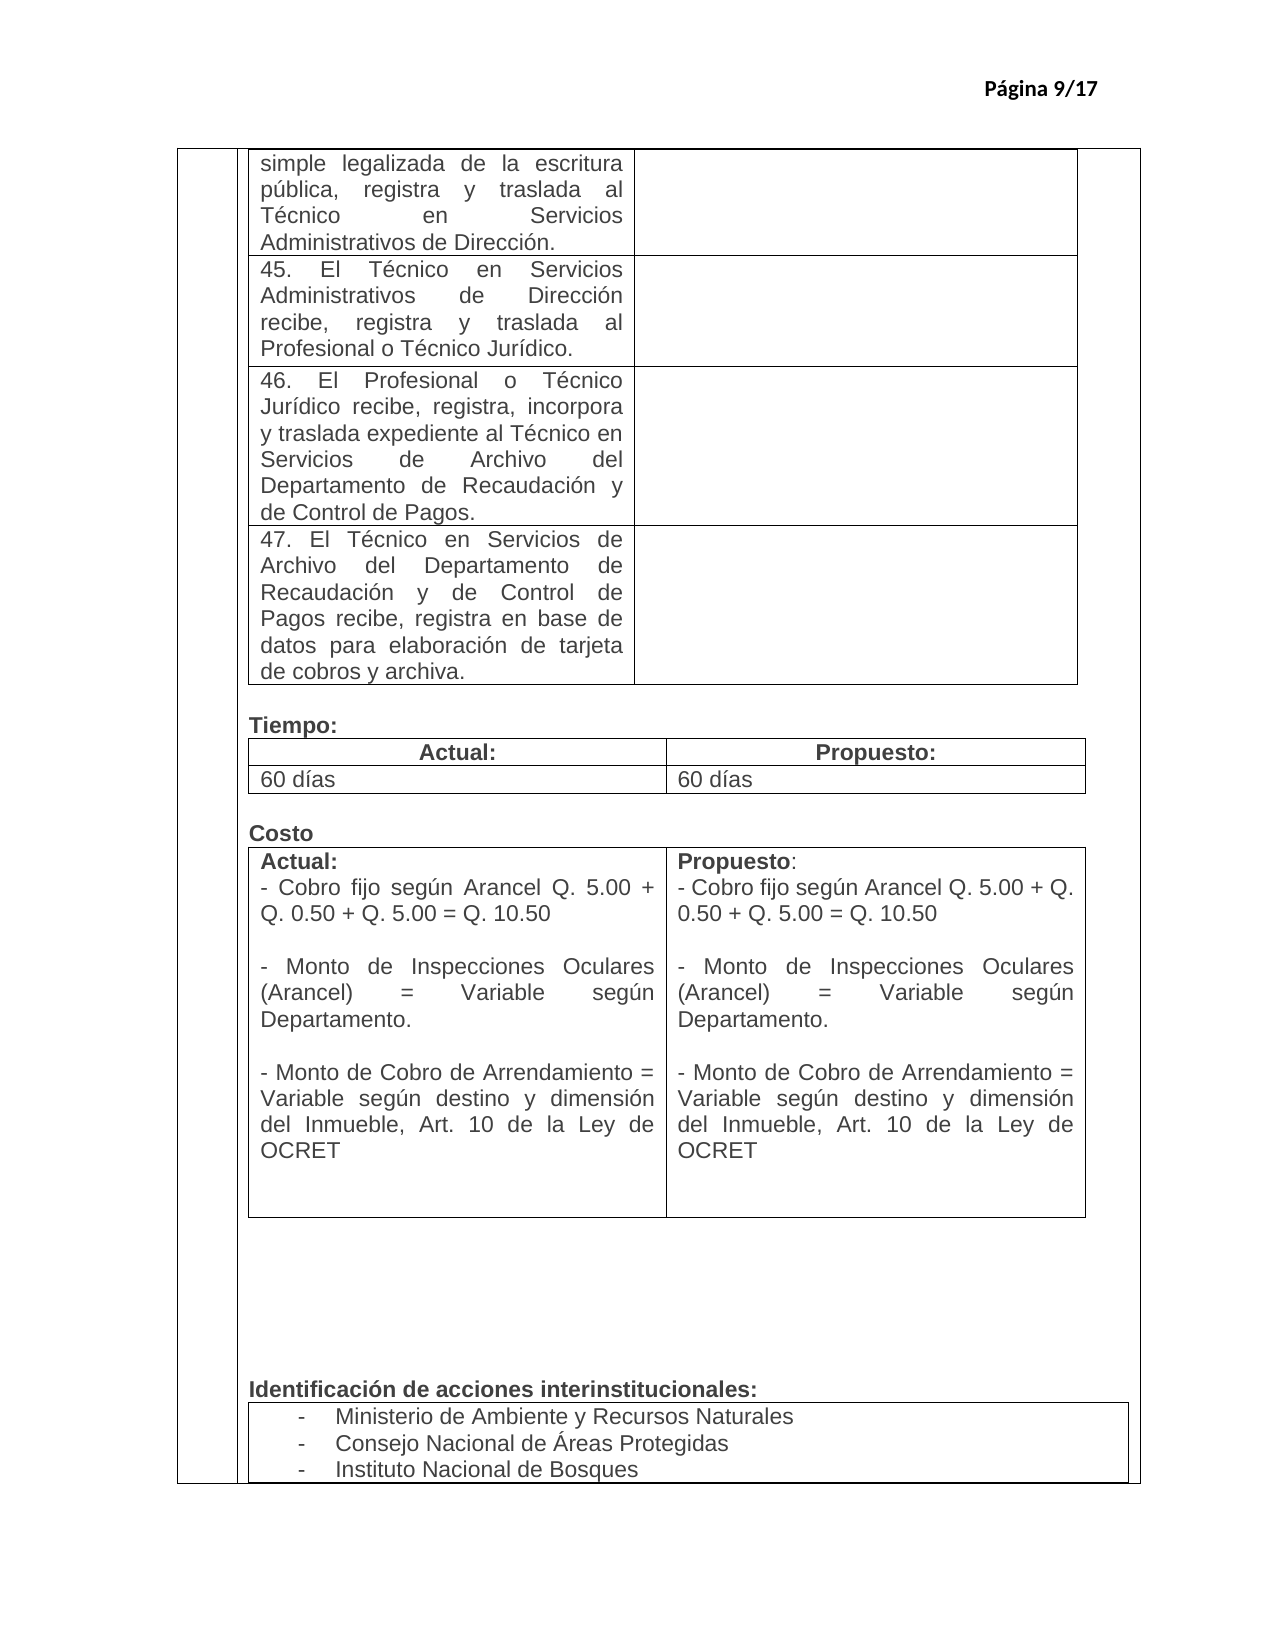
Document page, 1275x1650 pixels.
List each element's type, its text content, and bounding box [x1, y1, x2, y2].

table_cell 3 [178, 149, 237, 1483]
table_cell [238, 149, 1140, 1483]
